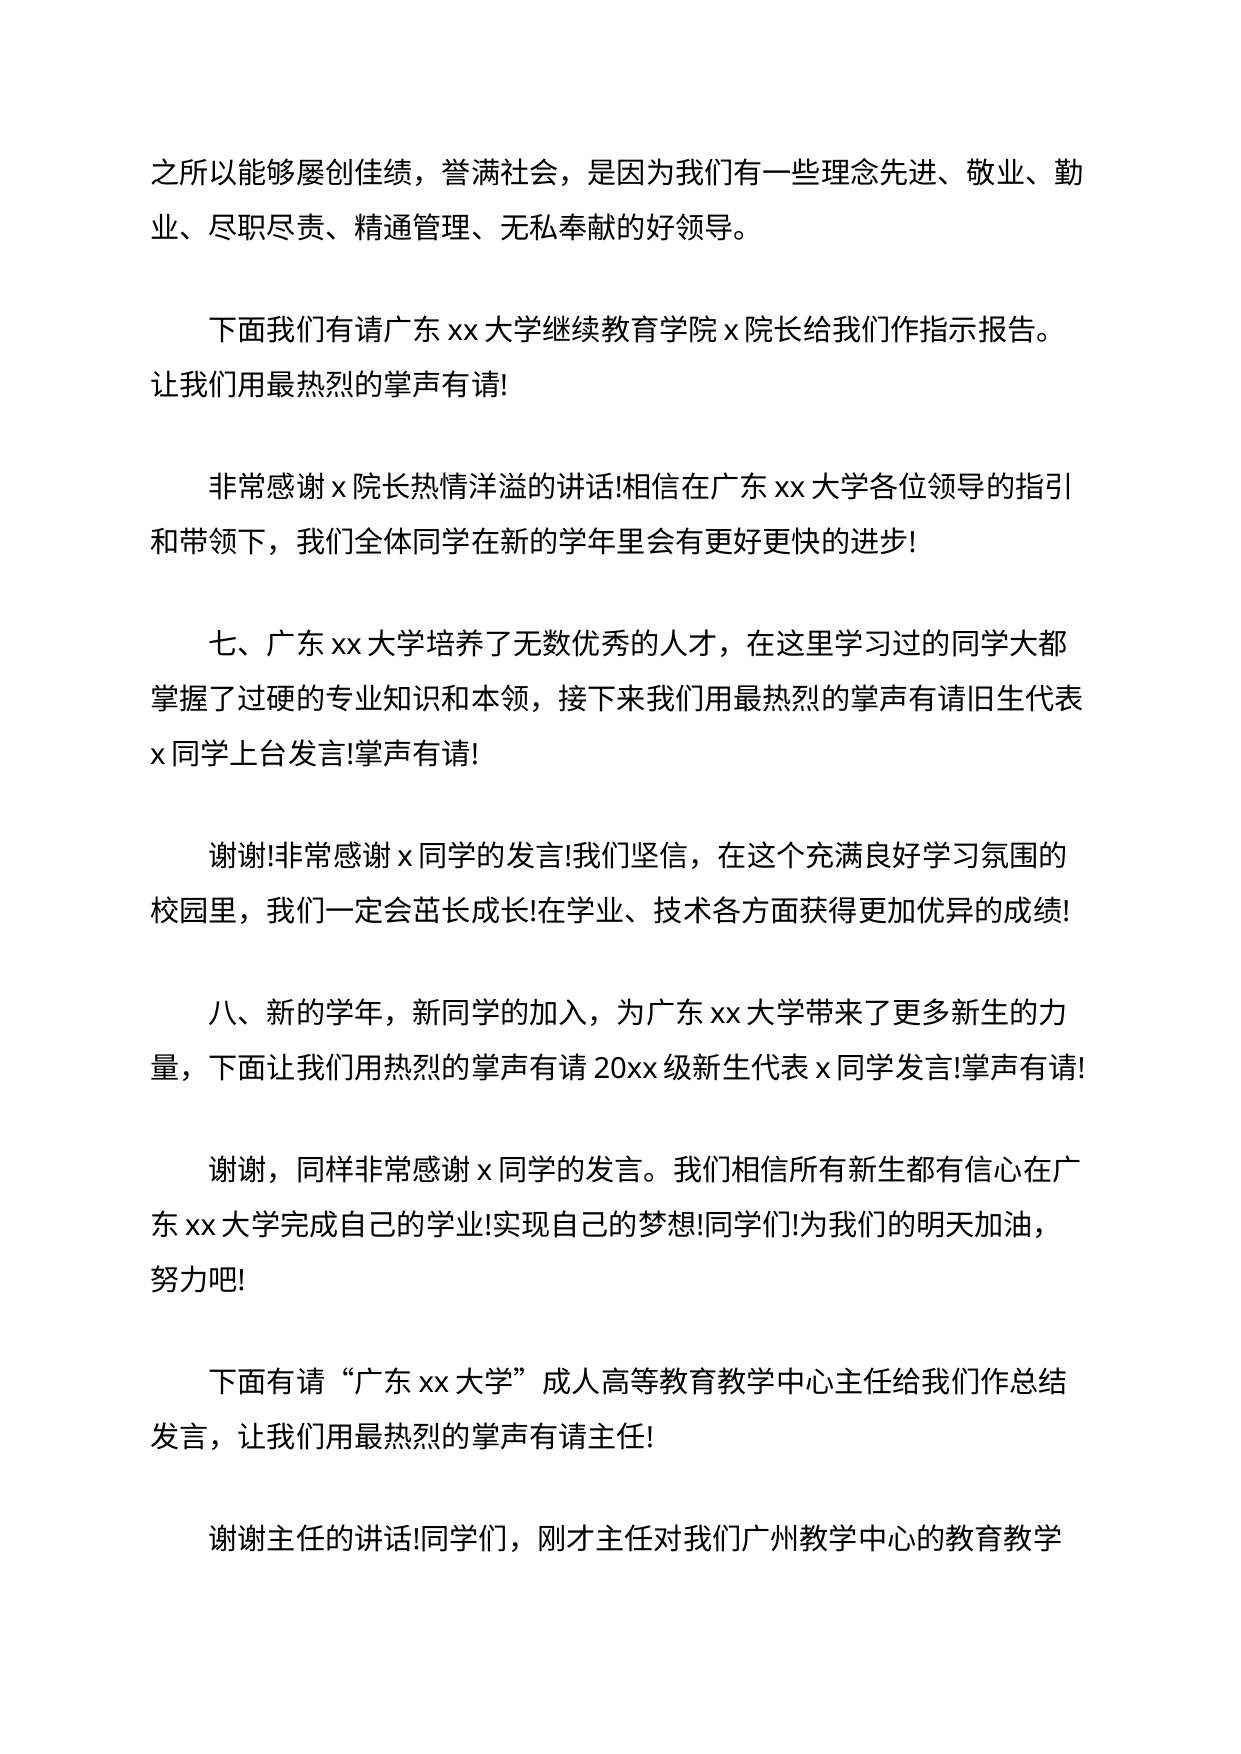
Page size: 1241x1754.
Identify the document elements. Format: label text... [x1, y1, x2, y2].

text 谢谢，同样非常感谢x同学的发言。我们相信所有新生都有信心在广东xx大学完成自己的学业!实现自己的梦想!同学们!为我们的明天加油，努力吧! [150, 1146, 1090, 1299]
text 非常感谢x院长热情洋溢的讲话!相信在广东xx大学各位领导的指引和带领下，我们全体同学在新的学年里会有更好更快的进步! [150, 464, 1090, 561]
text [150, 150, 1090, 247]
text 七、广东xx大学培养了无数优秀的人才，在这里学习过的同学大都掌握了过硬的专业知识和本领，接下来我们用最热烈的掌声有请旧生代表x同学上台发言!掌声有请! [150, 621, 1090, 773]
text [150, 1515, 1090, 1558]
text 下面我们有请广东xx大学继续教育学院x院长给我们作指示报告。让我们用最热烈的掌声有请! [150, 307, 1090, 404]
text 谢谢!非常感谢x同学的发言!我们坚信，在这个充满良好学习氛围的校园里，我们一定会茁长成长!在学业、技术各方面获得更加优异的成绩! [150, 832, 1090, 930]
text 下面有请“广东xx大学”成人高等教育教学中心主任给我们作总结发言，让我们用最热烈的掌声有请主任! [150, 1358, 1090, 1456]
text 八、新的学年，新同学的加入，为广东xx大学带来了更多新生的力量，下面让我们用热烈的掌声有请20xx级新生代表x同学发言!掌声有请! [150, 989, 1090, 1087]
